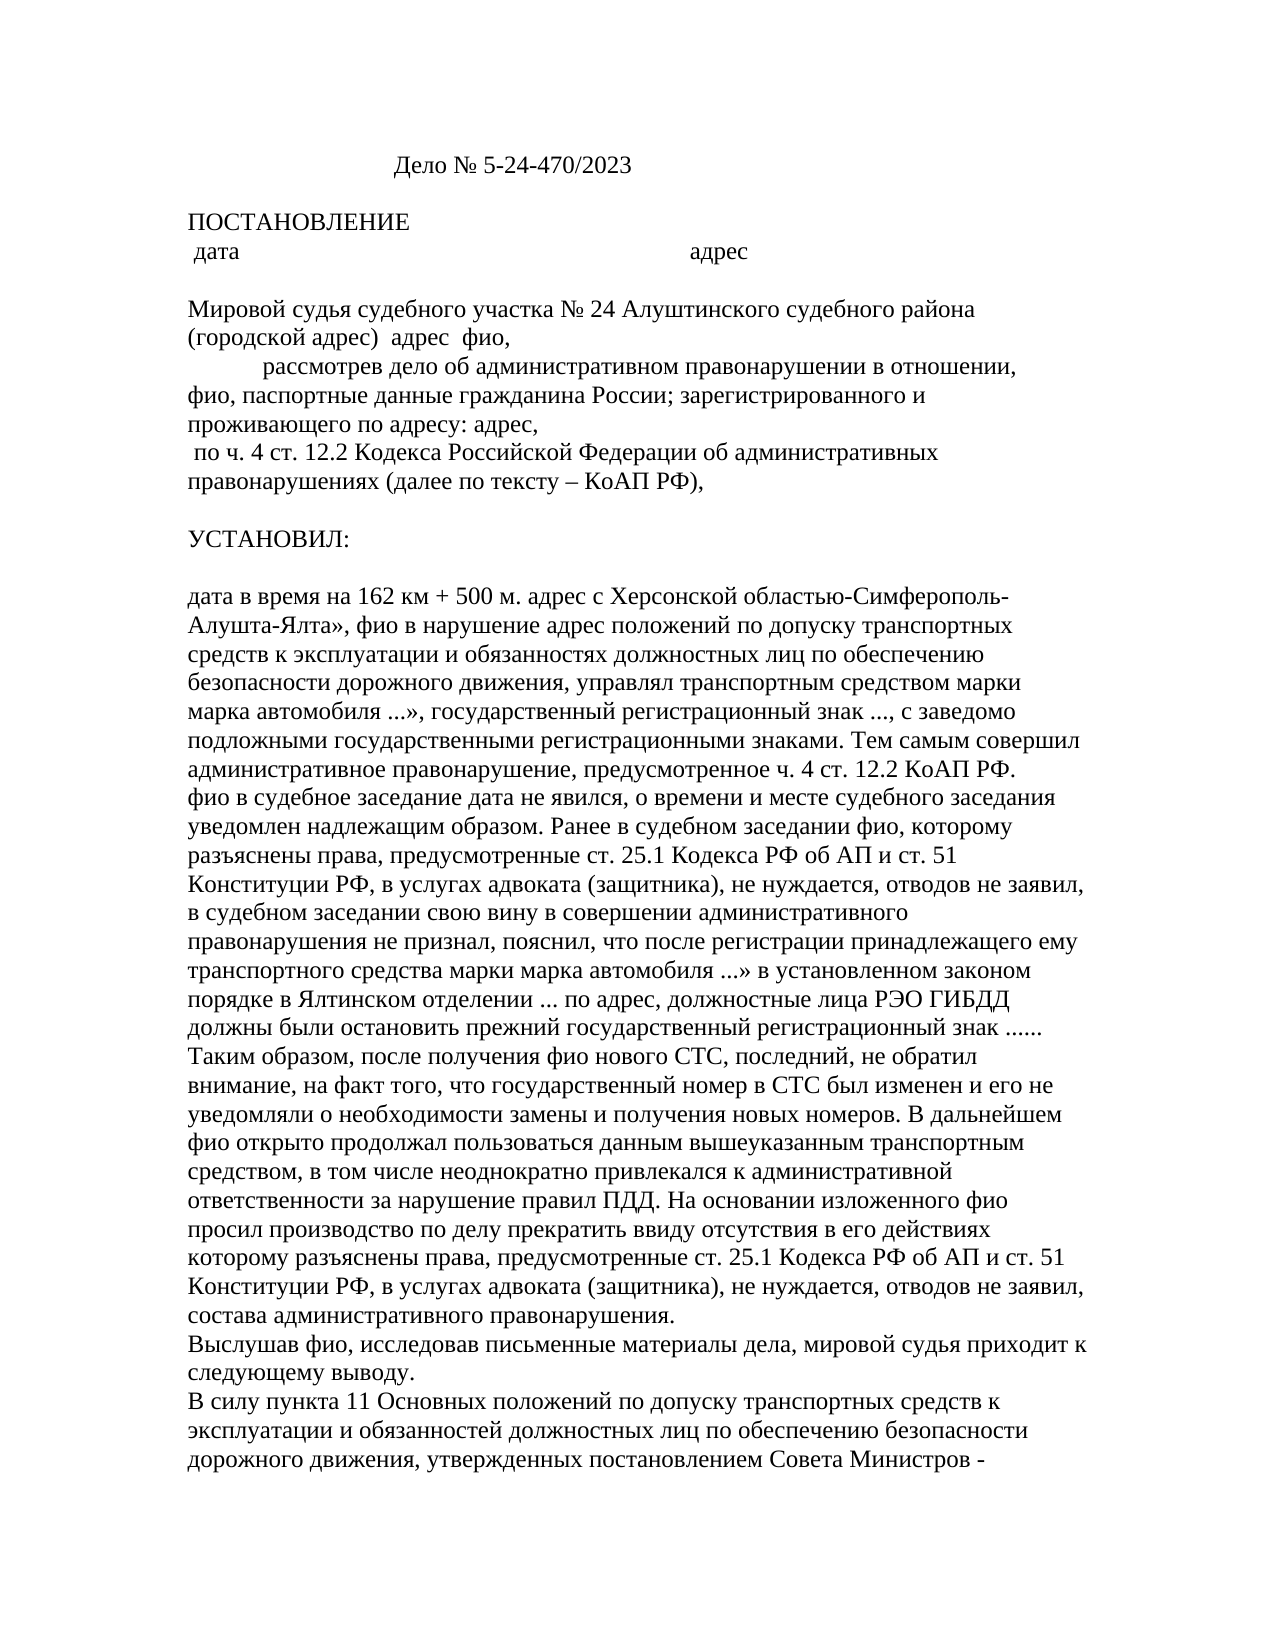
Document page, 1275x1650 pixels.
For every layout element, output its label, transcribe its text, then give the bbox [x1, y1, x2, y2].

text ПОСТАНОВЛЕНИЕ [187, 207, 1087, 236]
text дата адрес [187, 236, 1087, 265]
text по ч. 4 ст. 12.2 Кодекса Российской Федерации об административных правонарушениях (далее по тексту – КоАП РФ), [187, 437, 1087, 495]
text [187, 1386, 1087, 1472]
text фио, паспортные данные гражданина России; зарегистрированного и проживающего по адресу: адрес, [187, 380, 1087, 437]
text Дело № 5-24-470/2023 [187, 150, 1087, 179]
text рассмотрев дело об административном правонарушении в отношении, [187, 351, 1087, 380]
text фио в судебное заседание дата не явился, о времени и месте судебного заседания уведомлен надлежащим образом. Ранее в судебном заседании фио, которому разъяснены права, предусмотренные ст. 25.1 Кодекса РФ об АП и ст. 51 Конституции РФ, в услугах адвоката (защитника), не нуждается, отводов не заявил, в судебном заседании свою вину в совершении административного правонарушения не признал, пояснил, что после регистрации принадлежащего ему транспортного средства марки марка автомобиля ...» в установленном законом порядке в Ялтинском отделении ... по адрес, должностные лица РЭО ГИБДД должны были остановить прежний государственный регистрационный знак ...... Таким образом, после получения фио нового СТС, последний, не обратил внимание, на факт того, что государственный номер в СТС был изменен и его не уведомляли о необходимости замены и получения новых номеров. В дальнейшем фио открыто продолжал пользоваться данным вышеуказанным транспортным средством, в том числе неоднократно привлекался к административной ответственности за нарушение правил ПДД. На основании изложенного фио просил производство по делу прекратить ввиду отсутствия в его действиях которому разъяснены права, предусмотренные ст. 25.1 Кодекса РФ об АП и ст. 51 Конституции РФ, в услугах адвоката (защитника), не нуждается, отводов не заявил, состава административного правонарушения. [187, 782, 1087, 1329]
text дата в время на 162 км + 500 м. адрес с Херсонской областью-Симферополь-Алушта-Ялта», фио в нарушение адрес положений по допуску транспортных средств к эксплуатации и обязанностях должностных лиц по обеспечению безопасности дорожного движения, управлял транспортным средством марки марка автомобиля ...», государственный регистрационный знак ..., с заведомо подложными государственными регистрационными знаками. Тем самым совершил административное правонарушение, предусмотренное ч. 4 ст. 12.2 КоАП РФ. [187, 581, 1087, 782]
text УСТАНОВИЛ: [187, 524, 1087, 552]
text Мировой судья судебного участка № 24 Алуштинского судебного района (городской адрес) адрес фио, [187, 294, 1087, 351]
text Выслушав фио, исследовав письменные материалы дела, мировой судья приходит к следующему выводу. [187, 1329, 1087, 1386]
